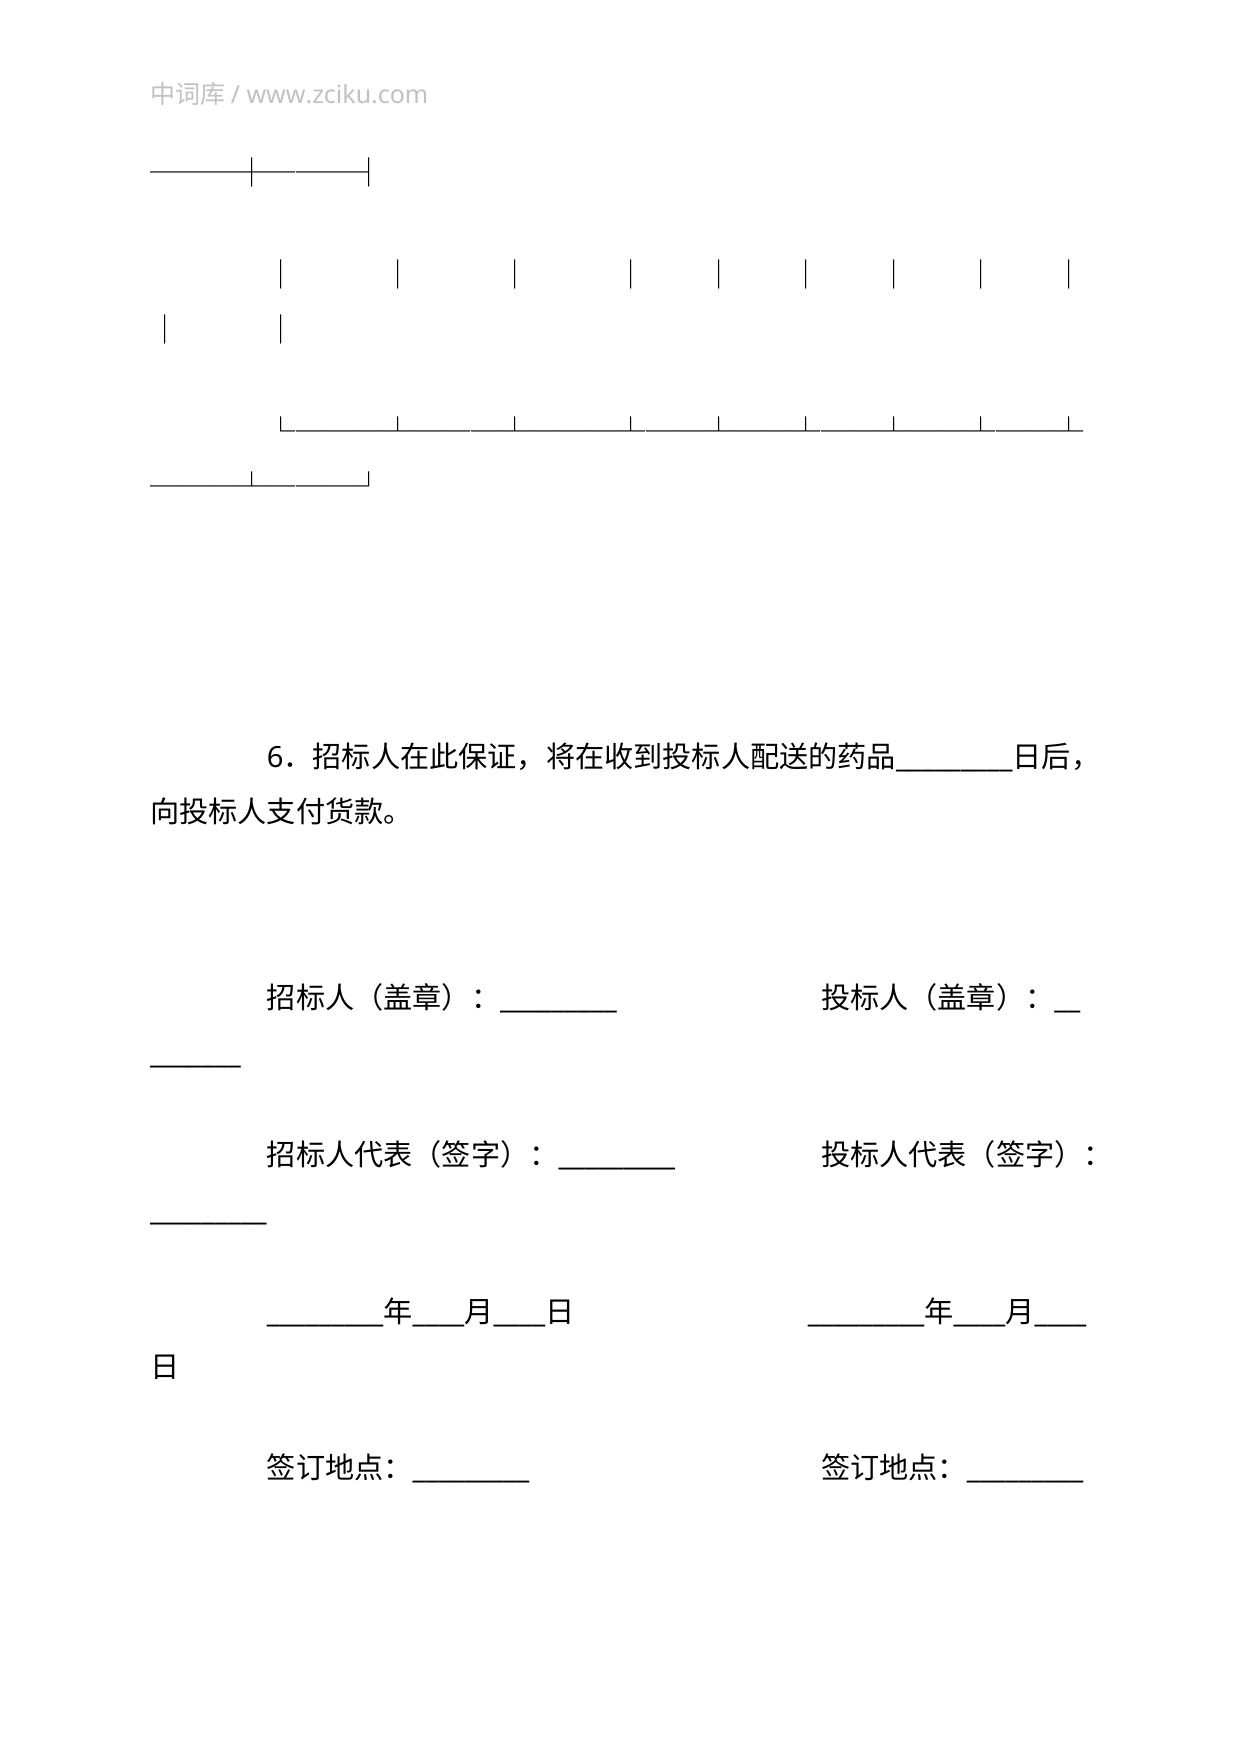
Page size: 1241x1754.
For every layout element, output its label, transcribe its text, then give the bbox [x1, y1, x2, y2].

text _________年____月____日 _________年____月____日 [150, 1288, 1090, 1386]
text 招标人代表（签字）：_________ 投标人代表（签字）：_________ [150, 1131, 1090, 1229]
text 招标人（盖章）：_________ 投标人（盖章）：_________ [150, 974, 1090, 1072]
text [150, 150, 1090, 192]
text │ │ │ │ │ │ │ │ │ │ │ [150, 252, 1090, 349]
text 6．招标人在此保证，将在收到投标人配送的药品_________日后，向投标人支付货款。 [150, 733, 1090, 831]
text └───┴───┴───┴──┴──┴──┴──┴──┴───┴───┘ [150, 408, 1090, 506]
text 签订地点：_________ 签订地点：_________ [150, 1445, 1090, 1487]
